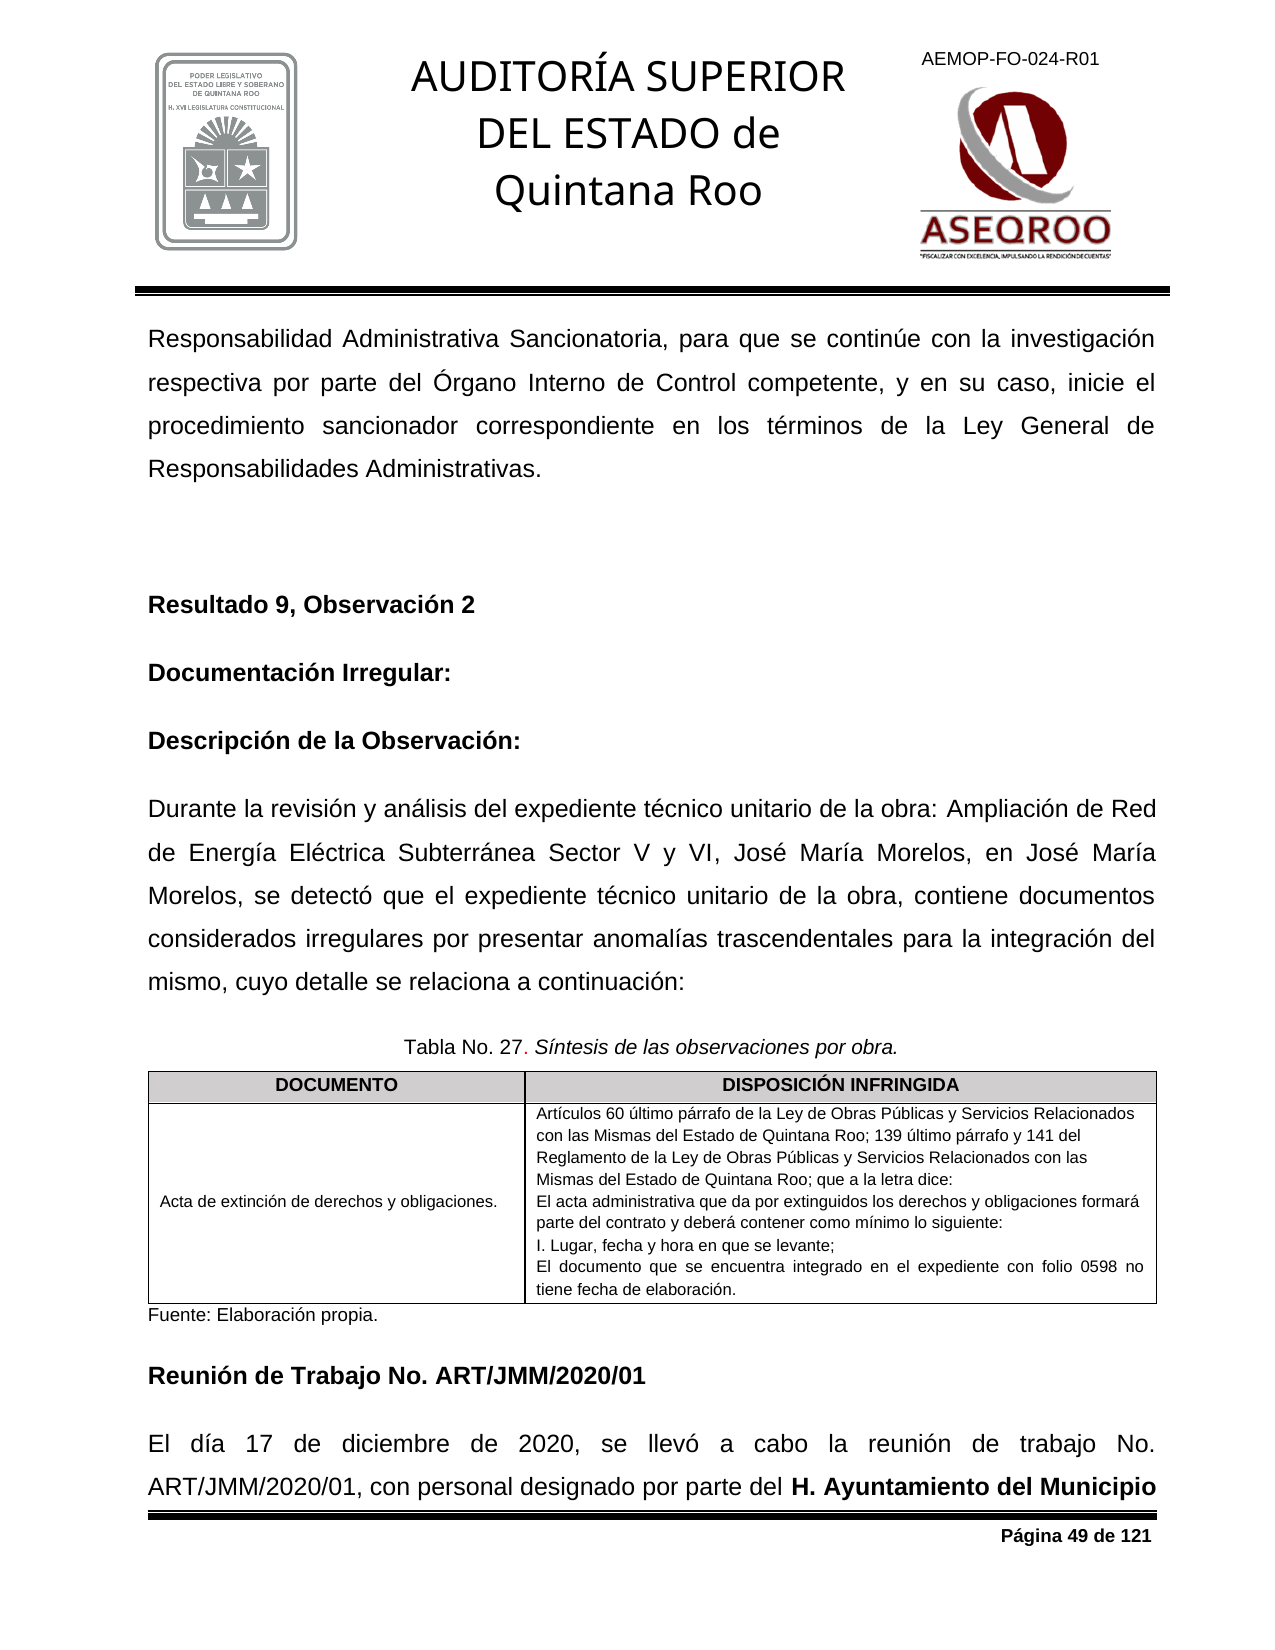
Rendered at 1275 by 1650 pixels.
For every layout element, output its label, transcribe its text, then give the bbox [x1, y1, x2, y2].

text Tabla No. 27. Síntesis de las observaciones por obra. [148, 1035, 1157, 1059]
table_cell Artículos 60 último párrafo de la Ley de Obras Públicas y Servicios Relacionados con las Mismas del Estado de Quintana Roo; 139 último párrafo y 141 del Reglamento de la Ley de Obras Públicas y Servicios Relacionados con las Mismas del Estado de Quintana Roo; que a la letra dice: El acta administrativa que da por extinguidos los derechos y obligaciones formará parte del contrato y deberá contener como mínimo lo siguiente: I. Lugar, fecha y hora en que se levante; El documento que se encuentra integrado en el expediente con folio 0598 no tiene fecha de elaboración. [526, 1104, 1156, 1303]
text Descripción de la Observación: [148, 726, 1157, 755]
table_header DOCUMENTO [149, 1072, 524, 1102]
text Durante la revisión y análisis del expediente técnico unitario de la obra: Ampliación de Red de Energía Eléctrica Subterránea Sector V y VI, José María Morelos, en José María Morelos, se detectó que el expediente técnico unitario de la obra, contiene documentos considerados irregulares por presentar anomalías trascendentales para la integración del mismo, cuyo detalle se relaciona a continuación: [148, 794, 1157, 996]
text Reunión de Trabajo No. ART/JMM/2020/01 [148, 1361, 1157, 1390]
text Resultado 9, Observación 2 [148, 590, 1157, 619]
table_cell Acta de extinción de derechos y obligaciones. [149, 1104, 524, 1303]
picture [153, 49, 299, 252]
text Documentación Irregular: [148, 658, 1157, 687]
picture [920, 87, 1111, 259]
table_header DISPOSICIÓN INFRINGIDA [526, 1072, 1156, 1102]
text Fuente: Elaboración propia. [148, 1304, 1157, 1325]
